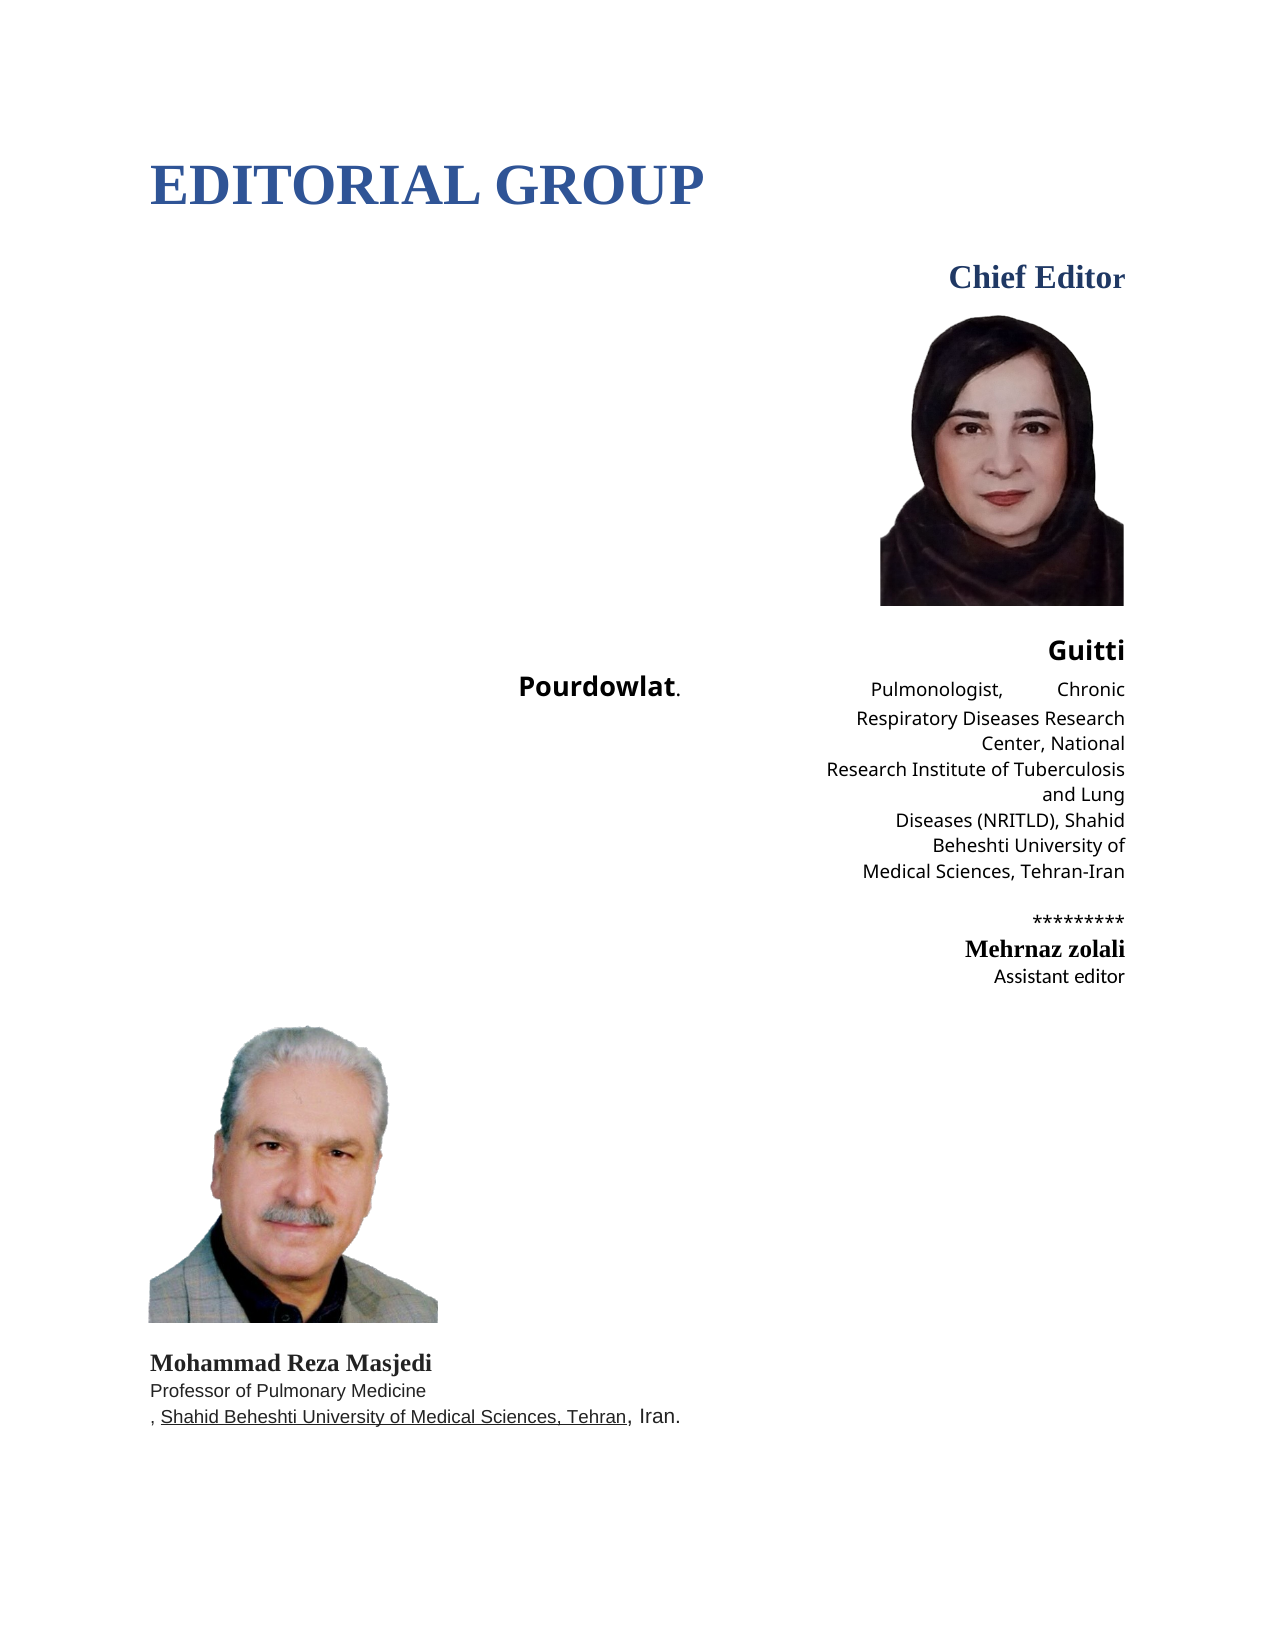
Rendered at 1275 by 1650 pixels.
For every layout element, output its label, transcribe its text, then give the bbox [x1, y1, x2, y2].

text ********* [150, 909, 1125, 934]
text Professor of Pulmonary Medicine [150, 1377, 1125, 1402]
text Respiratory Diseases Research Center, National [150, 705, 1125, 756]
text Guitti Pourdowlat. Pulmonologist, Chronic [150, 631, 1125, 705]
text Mehrnaz zolali [187, 934, 1125, 963]
text Diseases (NRITLD), Shahid Beheshti University of [150, 807, 1125, 858]
picture [148, 1025, 438, 1323]
text EDITORIAL GROUP [150, 150, 1125, 217]
text Mohammad Reza Masjedi [150, 1348, 1125, 1377]
text Research Institute of Tuberculosis and Lung [150, 756, 1125, 807]
text , Shahid Beheshti University of Medical Sciences, Tehran, Iran. [150, 1402, 1125, 1428]
text Assistant editor [187, 963, 1125, 989]
text Chief Editor [187, 258, 1125, 296]
text Medical Sciences, Tehran-Iran [150, 858, 1125, 883]
picture [880, 315, 1124, 606]
